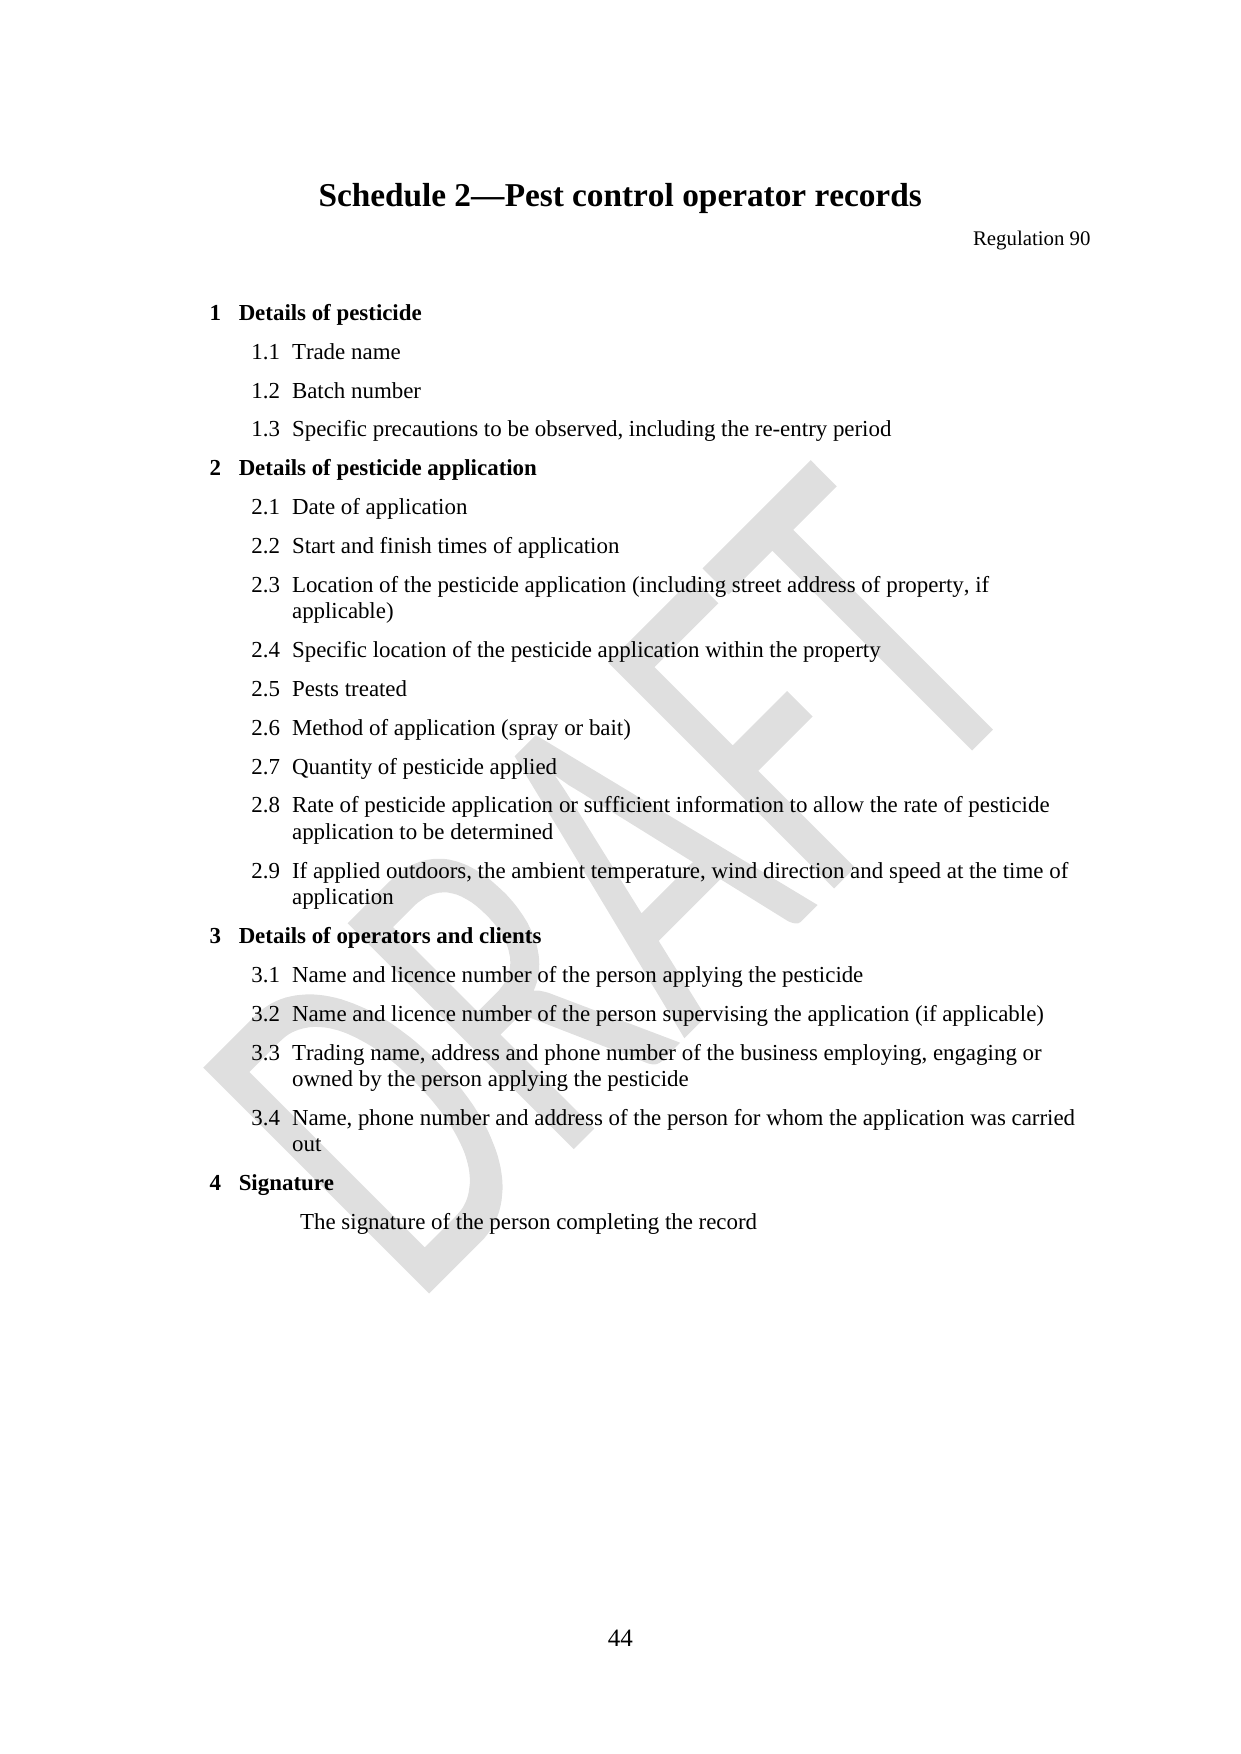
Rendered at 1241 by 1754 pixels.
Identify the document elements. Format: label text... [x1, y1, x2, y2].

text Regulation 90 [150, 226, 1090, 250]
subtitle 2.8 Rate of pesticide application or sufficient information to allow the rate of pesticide application to be determined [150, 792, 1090, 844]
subtitle 3 Details of operators and clients [150, 922, 1090, 948]
subtitle 2.5 Pests treated [150, 675, 1090, 701]
subtitle 2.4 Specific location of the pesticide application within the property [150, 636, 1090, 662]
subtitle 1.1 Trade name [150, 338, 1090, 364]
subtitle 2.9 If applied outdoors, the ambient temperature, wind direction and speed at the time of application [150, 857, 1090, 909]
subtitle 2.2 Start and finish times of application [150, 532, 1090, 558]
subtitle 2 Details of pesticide application [150, 454, 1090, 481]
subtitle 4 Signature [150, 1169, 1090, 1195]
subtitle 3.4 Name, phone number and address of the person for whom the application was carried out [150, 1104, 1090, 1156]
subtitle 2.6 Method of application (spray or bait) [150, 714, 1090, 740]
subtitle 3.3 Trading name, address and phone number of the business employing, engaging or owned by the person applying the pesticide [150, 1038, 1090, 1091]
subtitle 3.1 Name and licence number of the person applying the pesticide [150, 961, 1090, 987]
subtitle 2.1 Date of application [150, 493, 1090, 519]
subtitle 3.2 Name and licence number of the person supervising the application (if applicable) [150, 1000, 1090, 1026]
subtitle 1.2 Batch number [150, 377, 1090, 403]
subtitle 1 Details of pesticide [150, 299, 1090, 325]
subtitle 1.3 Specific precautions to be observed, including the re-entry period [150, 416, 1090, 442]
text The signature of the person completing the record [150, 1208, 1090, 1234]
subtitle 2.7 Quantity of pesticide applied [150, 753, 1090, 779]
subtitle 2.3 Location of the pesticide application (including street address of property, if applicable) [150, 571, 1090, 624]
subtitle Schedule 2—Pest control operator records [150, 175, 1090, 213]
